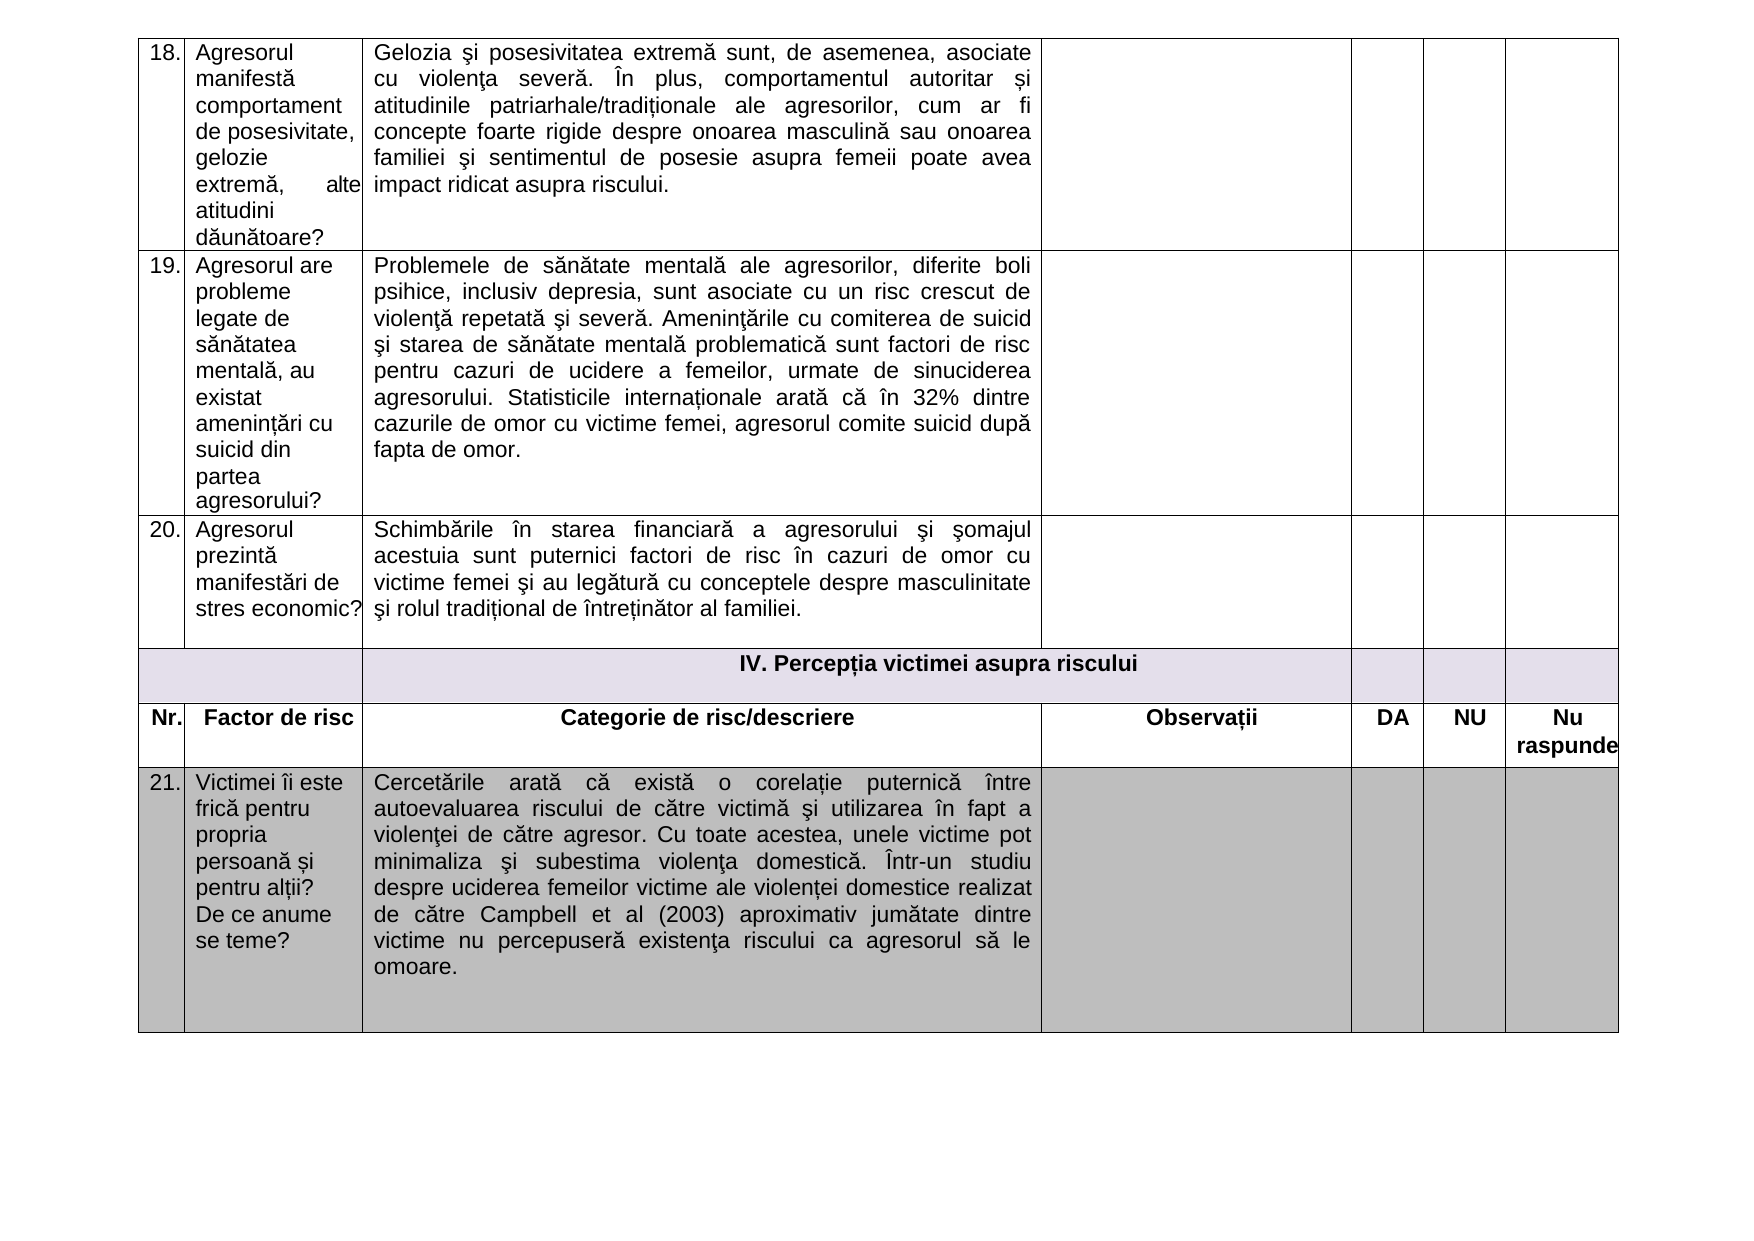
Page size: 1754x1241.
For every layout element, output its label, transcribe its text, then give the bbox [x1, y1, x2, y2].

table_cell Nr. [139, 704, 184, 767]
table_cell NU [1424, 704, 1505, 767]
table_cell [1352, 649, 1423, 702]
table_cell [1424, 649, 1505, 702]
table_header [1352, 39, 1423, 250]
table_cell [1352, 768, 1423, 1032]
table_cell [139, 649, 362, 702]
table_cell 19. [139, 251, 184, 514]
table_cell Schimbările în starea financiară a agresorului şi şomajul acestuia sunt puternici factori de risc în cazuri de omor cu victime femei şi au legătură cu conceptele despre masculinitate şi rolul tradițional de întreținător al familiei. [363, 516, 1041, 648]
table_cell IV. Percepția victimei asupra riscului [363, 649, 1351, 702]
table_cell Observații [1042, 704, 1351, 767]
table_cell [1506, 251, 1618, 514]
table_cell [1042, 768, 1351, 1032]
table_header Agresorul manifestă comportament de posesivitate, gelozie extremă, alte atitudini dăunătoare? [185, 39, 362, 250]
table_cell [1506, 649, 1618, 702]
table_cell Factor de risc [185, 704, 362, 767]
table_cell 21. [139, 768, 184, 1032]
table_header 18. [139, 39, 184, 250]
table_cell 20. [139, 516, 184, 648]
table_cell Agresorul are probleme legate de sănătatea mentală, au existat amenințări cu suicid din partea agresorului? [185, 251, 362, 514]
table_cell Agresorul prezintă manifestări de stres economic? [185, 516, 362, 648]
table_cell Cercetările arată că există o corelație puternică între autoevaluarea riscului de către victimă şi utilizarea în fapt a violenţei de către agresor. Cu toate acestea, unele victime pot minimaliza şi subestima violenţa domestică. Într-un studiu despre uciderea femeilor victime ale violenței domestice realizat de către Campbell et al (2003) aproximativ jumătate dintre victime nu percepuseră existenţa riscului ca agresorul să le omoare. [363, 768, 1041, 1032]
table_cell Categorie de risc/descriere [363, 704, 1041, 767]
table_cell [1424, 251, 1505, 514]
table_cell DA [1352, 704, 1423, 767]
table_cell [1352, 516, 1423, 648]
table_header [1042, 39, 1351, 250]
table_cell [1042, 251, 1351, 514]
table_cell [1506, 516, 1618, 648]
table_cell [1424, 516, 1505, 648]
table_cell [1424, 768, 1505, 1032]
table_cell [1042, 516, 1351, 648]
table_cell Victimei îi este frică pentru propria persoană și pentru alții? De ce anume se teme? [185, 768, 362, 1032]
table_header [1506, 39, 1618, 250]
table_cell Problemele de sănătate mentală ale agresorilor, diferite boli psihice, inclusiv depresia, sunt asociate cu un risc crescut de violenţă repetată şi severă. Ameninţările cu comiterea de suicid şi starea de sănătate mentală problematică sunt factori de risc pentru cazuri de ucidere a femeilor, urmate de sinuciderea agresorului. Statisticile internaționale arată că în 32% dintre cazurile de omor cu victime femei, agresorul comite suicid după fapta de omor. [363, 251, 1041, 514]
table_header Gelozia şi posesivitatea extremă sunt, de asemenea, asociate cu violenţa severă. În plus, comportamentul autoritar și atitudinile patriarhale/tradiționale ale agresorilor, cum ar fi concepte foarte rigide despre onoarea masculină sau onoarea familiei şi sentimentul de posesie asupra femeii poate avea impact ridicat asupra riscului. [363, 39, 1041, 250]
table_cell Nu raspunde [1506, 704, 1618, 767]
table_cell [1352, 251, 1423, 514]
table_cell [1506, 768, 1618, 1032]
table_header [1424, 39, 1505, 250]
